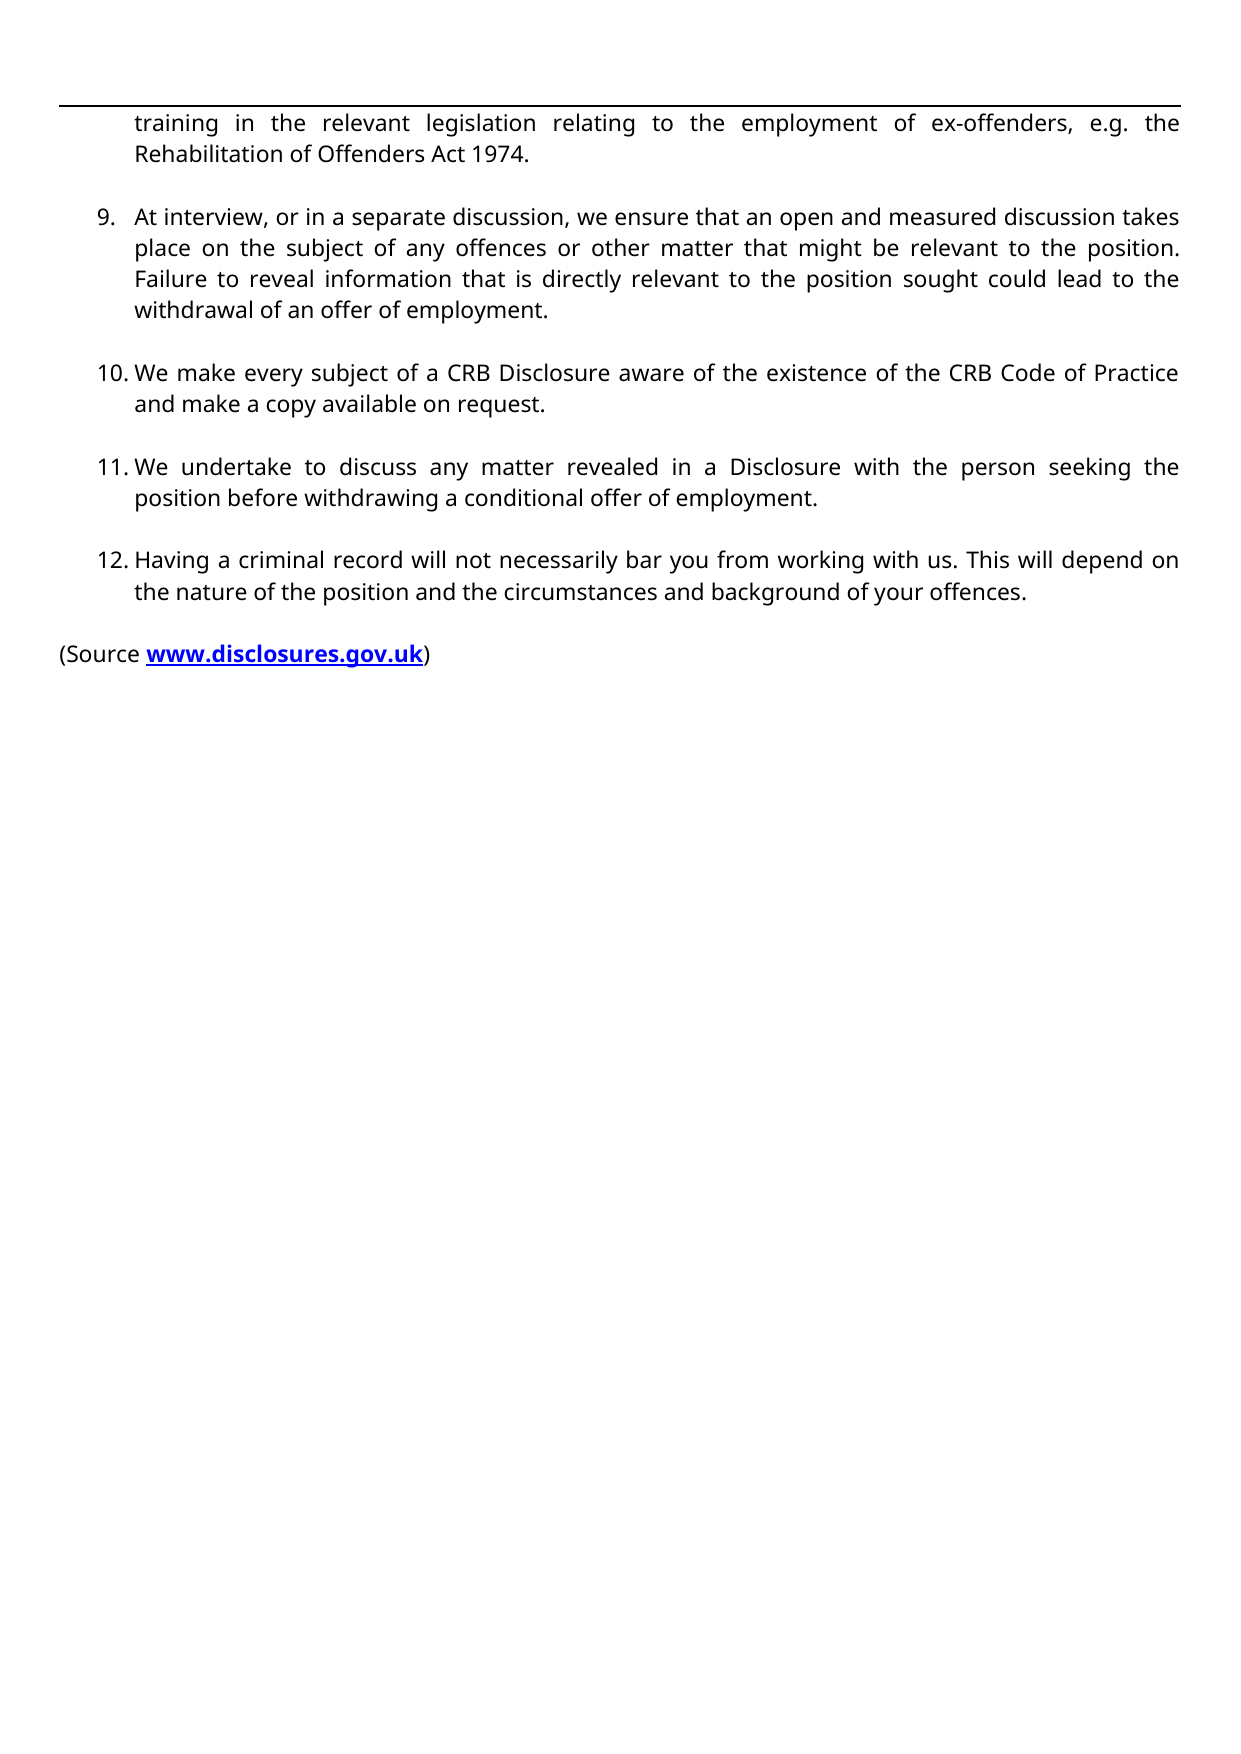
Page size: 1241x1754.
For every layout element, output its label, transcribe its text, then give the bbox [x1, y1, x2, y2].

list We make every subject of a CRB Disclosure aware of the existence of the CRB Code of Practice and make a copy available on request. [97, 357, 1181, 419]
text (Source www.disclosures.gov.uk) [59, 638, 1181, 669]
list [97, 107, 1181, 169]
list At interview, or in a separate discussion, we ensure that an open and measured discussion takes place on the subject of any offences or other matter that might be relevant to the position. Failure to reveal information that is directly relevant to the position sought could lead to the withdrawal of an offer of employment. [97, 201, 1181, 326]
list Having a criminal record will not necessarily bar you from working with us. This will depend on the nature of the position and the circumstances and background of your offences. [97, 544, 1181, 607]
list We undertake to discuss any matter revealed in a Disclosure with the person seeking the position before withdrawing a conditional offer of employment. [97, 451, 1181, 513]
